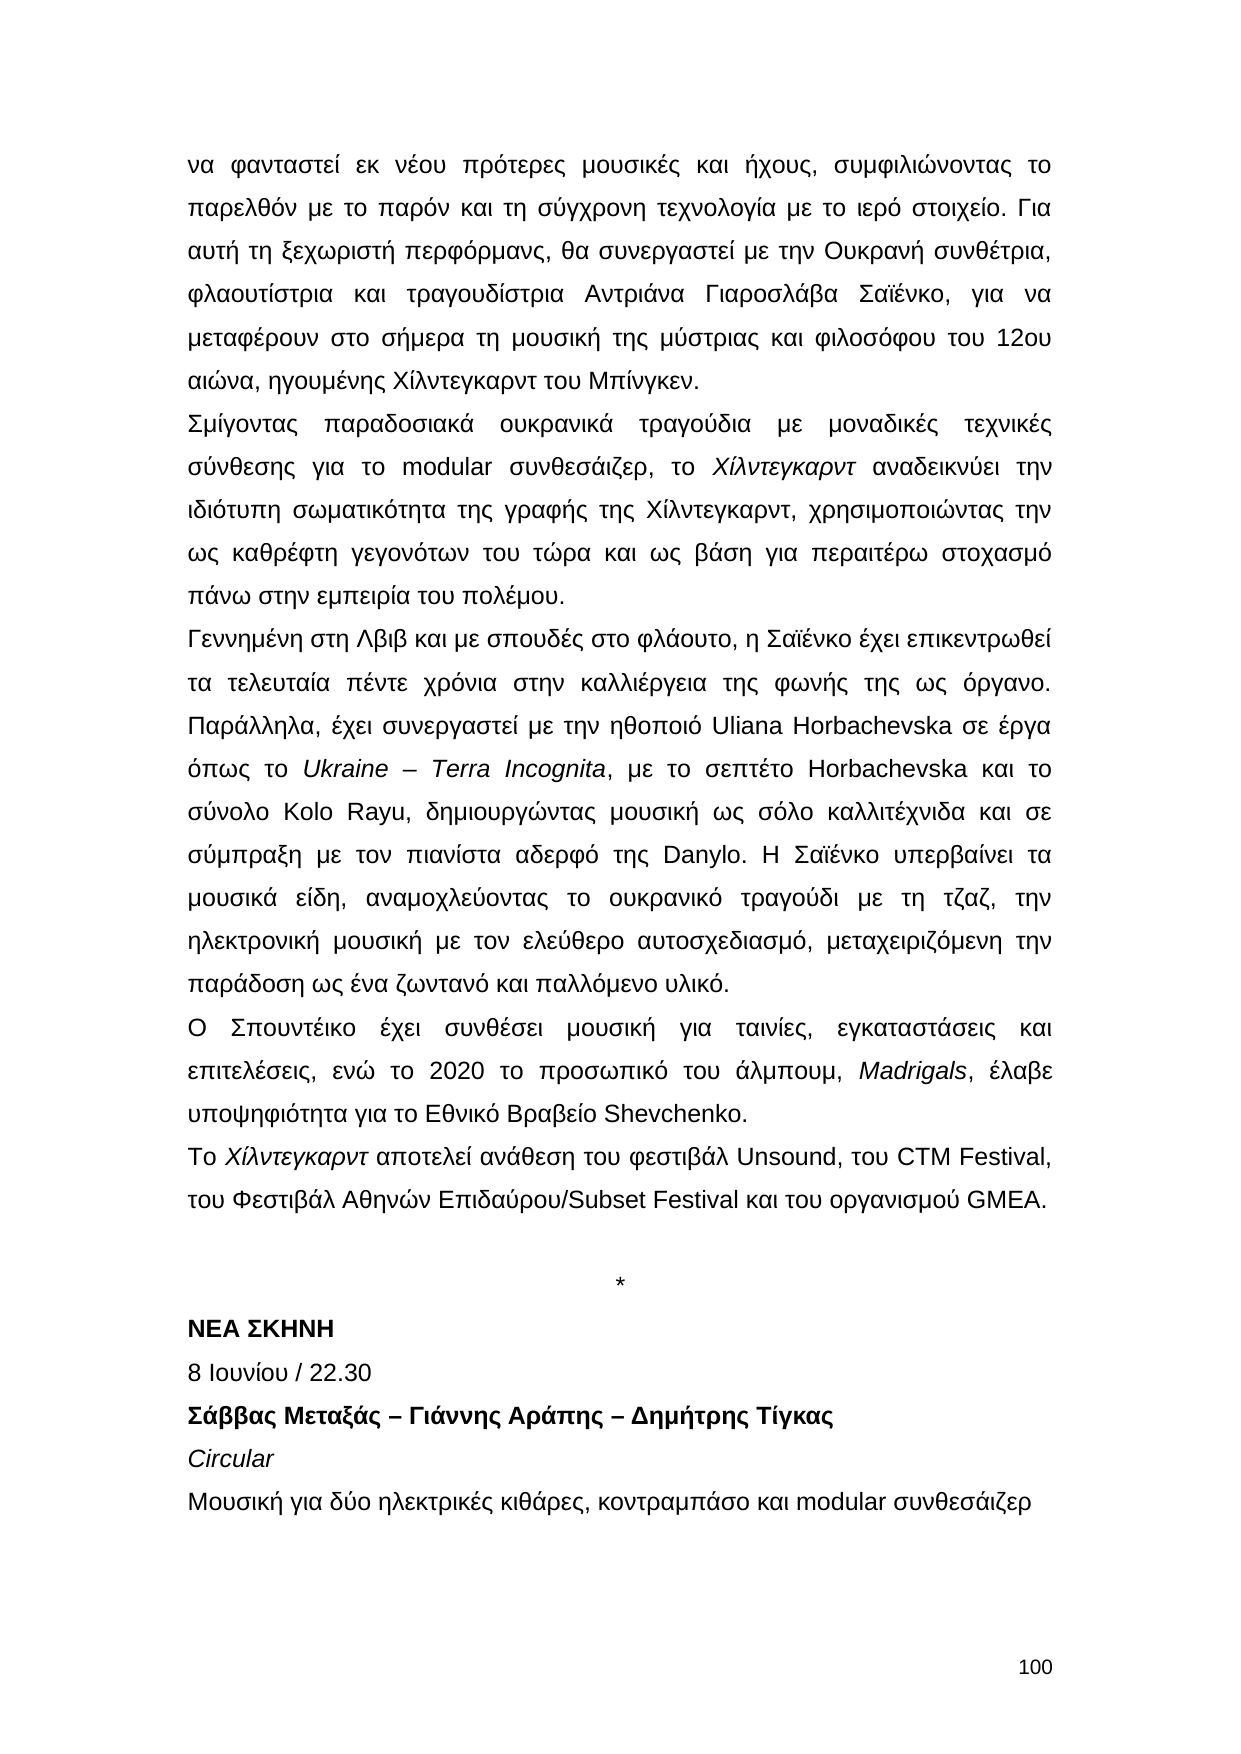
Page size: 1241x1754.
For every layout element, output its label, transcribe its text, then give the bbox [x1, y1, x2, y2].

text Το Χίλντεγκαρντ αποτελεί ανάθεση του φεστιβάλ Unsound, του CTM Festival, του Φεστιβάλ Αθηνών Επιδαύρου/Subset Festival και του οργανισμού GMEA. [187, 1142, 1053, 1214]
text 8 Ιουνίου / 22.30 [187, 1357, 1053, 1386]
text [187, 150, 1053, 394]
text Σμίγοντας παραδοσιακά ουκρανικά τραγούδια με μοναδικές τεχνικές σύνθεσης για το modular συνθεσάιζερ, το Χίλντεγκαρντ αναδεικνύει την ιδιότυπη σωματικότητα της γραφής της Χίλντεγκαρντ, χρησιμοποιώντας την ως καθρέφτη γεγονότων του τώρα και ως βάση για περαιτέρω στοχασμό πάνω στην εμπειρία του πολέμου. [187, 409, 1053, 610]
text Μουσική για δύο ηλεκτρικές κιθάρες, κοντραμπάσο και modular συνθεσάιζερ [187, 1487, 1053, 1516]
text Circular [187, 1444, 1053, 1472]
text Ο Σπουντέικο έχει συνθέσει μουσική για ταινίες, εγκαταστάσεις και επιτελέσεις, ενώ το 2020 το προσωπικό του άλμπουμ, Madrigals, έλαβε υποψηφιότητα για το Εθνικό Βραβείο Shevchenko. [187, 1012, 1053, 1127]
text Γεννημένη στη Λβιβ και με σπουδές στο φλάουτο, η Σαϊένκο έχει επικεντρωθεί τα τελευταία πέντε χρόνια στην καλλιέργεια της φωνής της ως όργανο. Παράλληλα, έχει συνεργαστεί με την ηθοποιό Uliana Horbachevska σε έργα όπως τo Ukraine – Terra Incognita, με το σεπτέτο Horbachevska και το σύνολο Kolo Rayu, δημιουργώντας μουσική ως σόλο καλλιτέχνιδα και σε σύμπραξη με τον πιανίστα αδερφό της Danylo. Η Σαϊένκο υπερβαίνει τα μουσικά είδη, αναμοχλεύοντας το ουκρανικό τραγούδι με τη τζαζ, την ηλεκτρονική μουσική με τον ελεύθερο αυτοσχεδιασμό, μεταχειριζόμενη την παράδοση ως ένα ζωντανό και παλλόμενο υλικό. [187, 624, 1053, 998]
text Σάββας Μεταξάς – Γιάννης Αράπης – Δημήτρης Τίγκας [187, 1401, 1053, 1429]
text ΝΕΑ ΣΚΗΝΗ [187, 1314, 1053, 1343]
text * [187, 1271, 1053, 1300]
